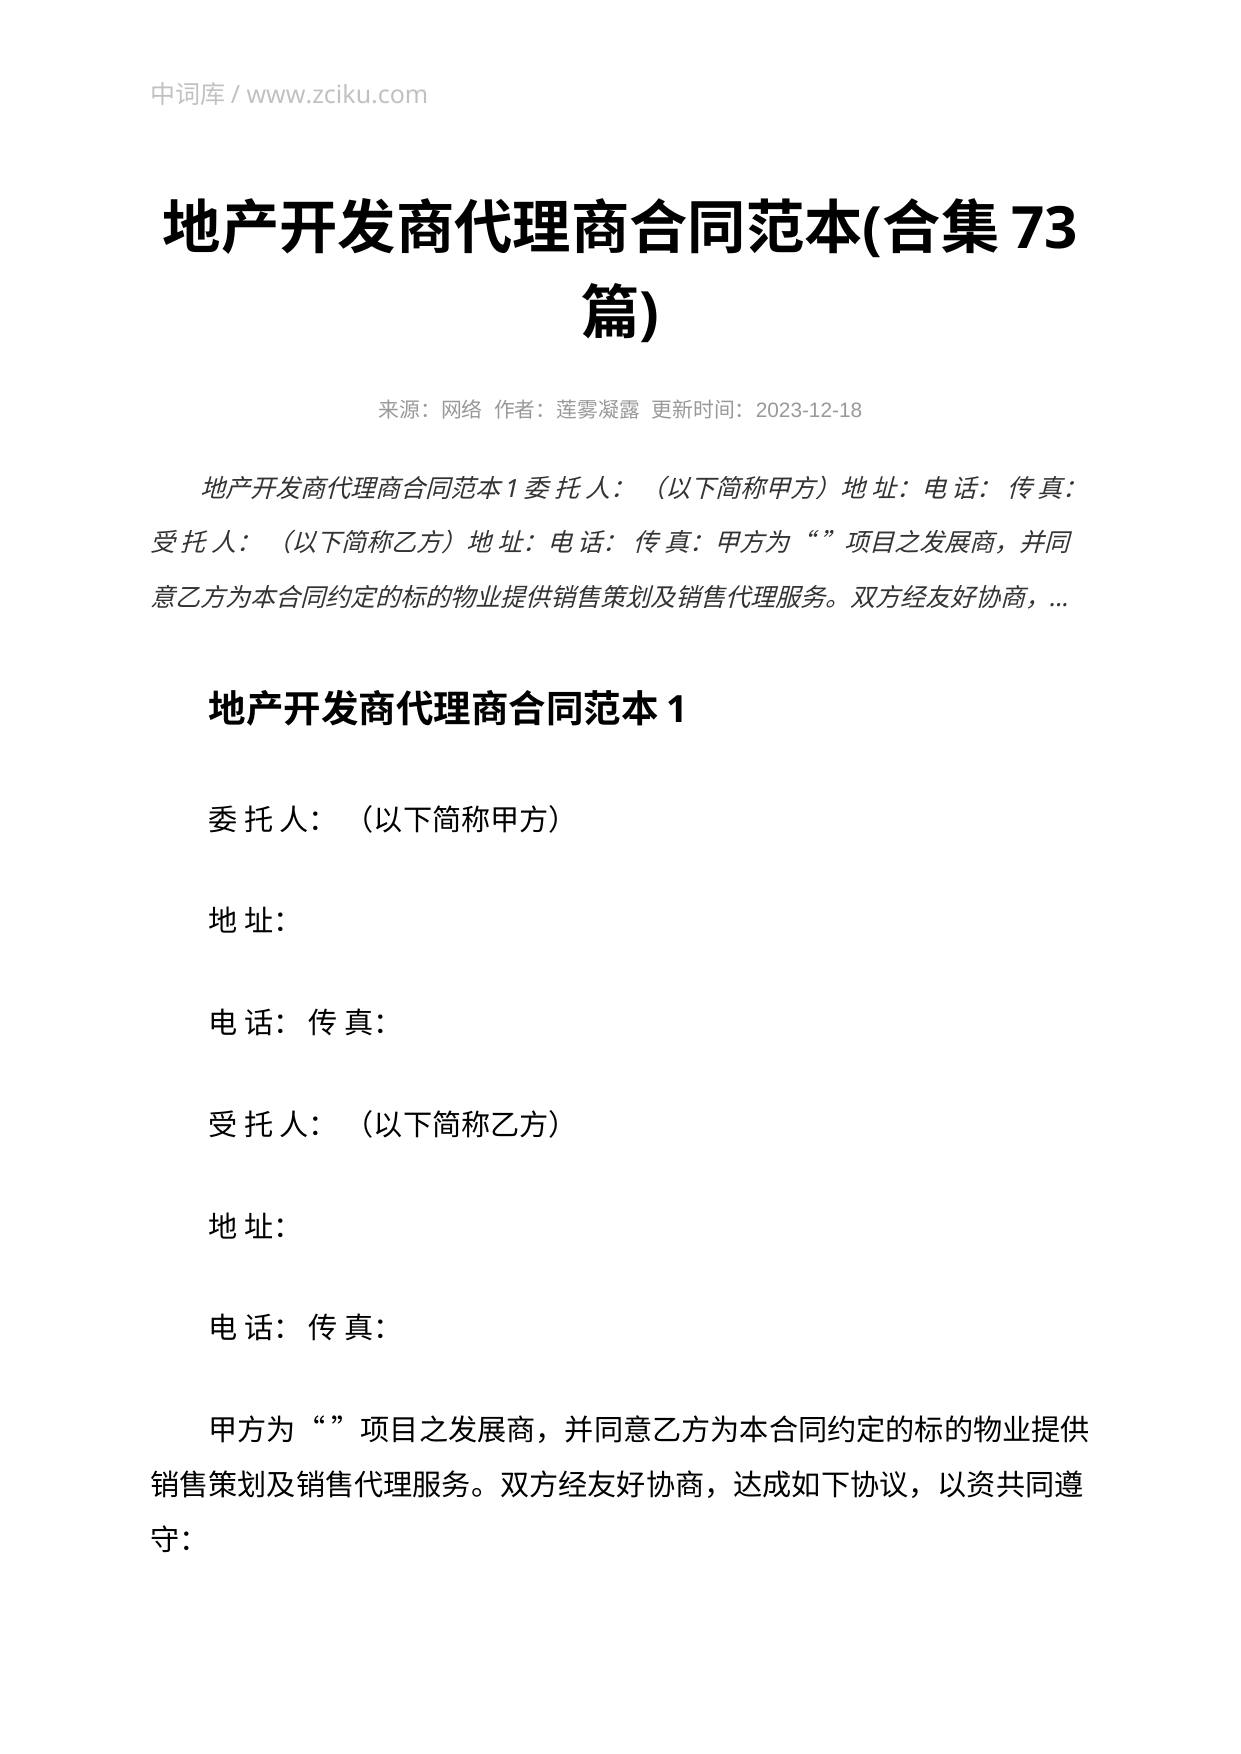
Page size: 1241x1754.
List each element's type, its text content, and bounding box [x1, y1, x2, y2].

text 地产开发商代理商合同范本1委 托 人： （以下简称甲方）地 址：电 话： 传 真：受 托 人： （以下简称乙方）地 址：电 话： 传 真：甲方为“ ”项目之发展商，并同意乙方为本合同约定的标的物业提供销售策划及销售代理服务。双方经友好协商，... [150, 468, 1090, 613]
text 地 址： [150, 898, 1090, 940]
text 电 话： 传 真： [150, 1000, 1090, 1042]
text 地产开发商代理商合同范本1 [150, 678, 1090, 733]
text 来源：网络 作者：莲雾凝露 更新时间：2023-12-18 [150, 398, 1090, 422]
text 委 托 人： （以下简称甲方） [150, 796, 1090, 838]
subtitle 地产开发商代理商合同范本(合集73篇) [150, 181, 1090, 351]
text 受 托 人： （以下简称乙方） [150, 1101, 1090, 1144]
text 电 话： 传 真： [150, 1305, 1090, 1347]
text 地 址： [150, 1203, 1090, 1246]
text 甲方为“ ”项目之发展商，并同意乙方为本合同约定的标的物业提供销售策划及销售代理服务。双方经友好协商，达成如下协议，以资共同遵守： [150, 1407, 1090, 1559]
